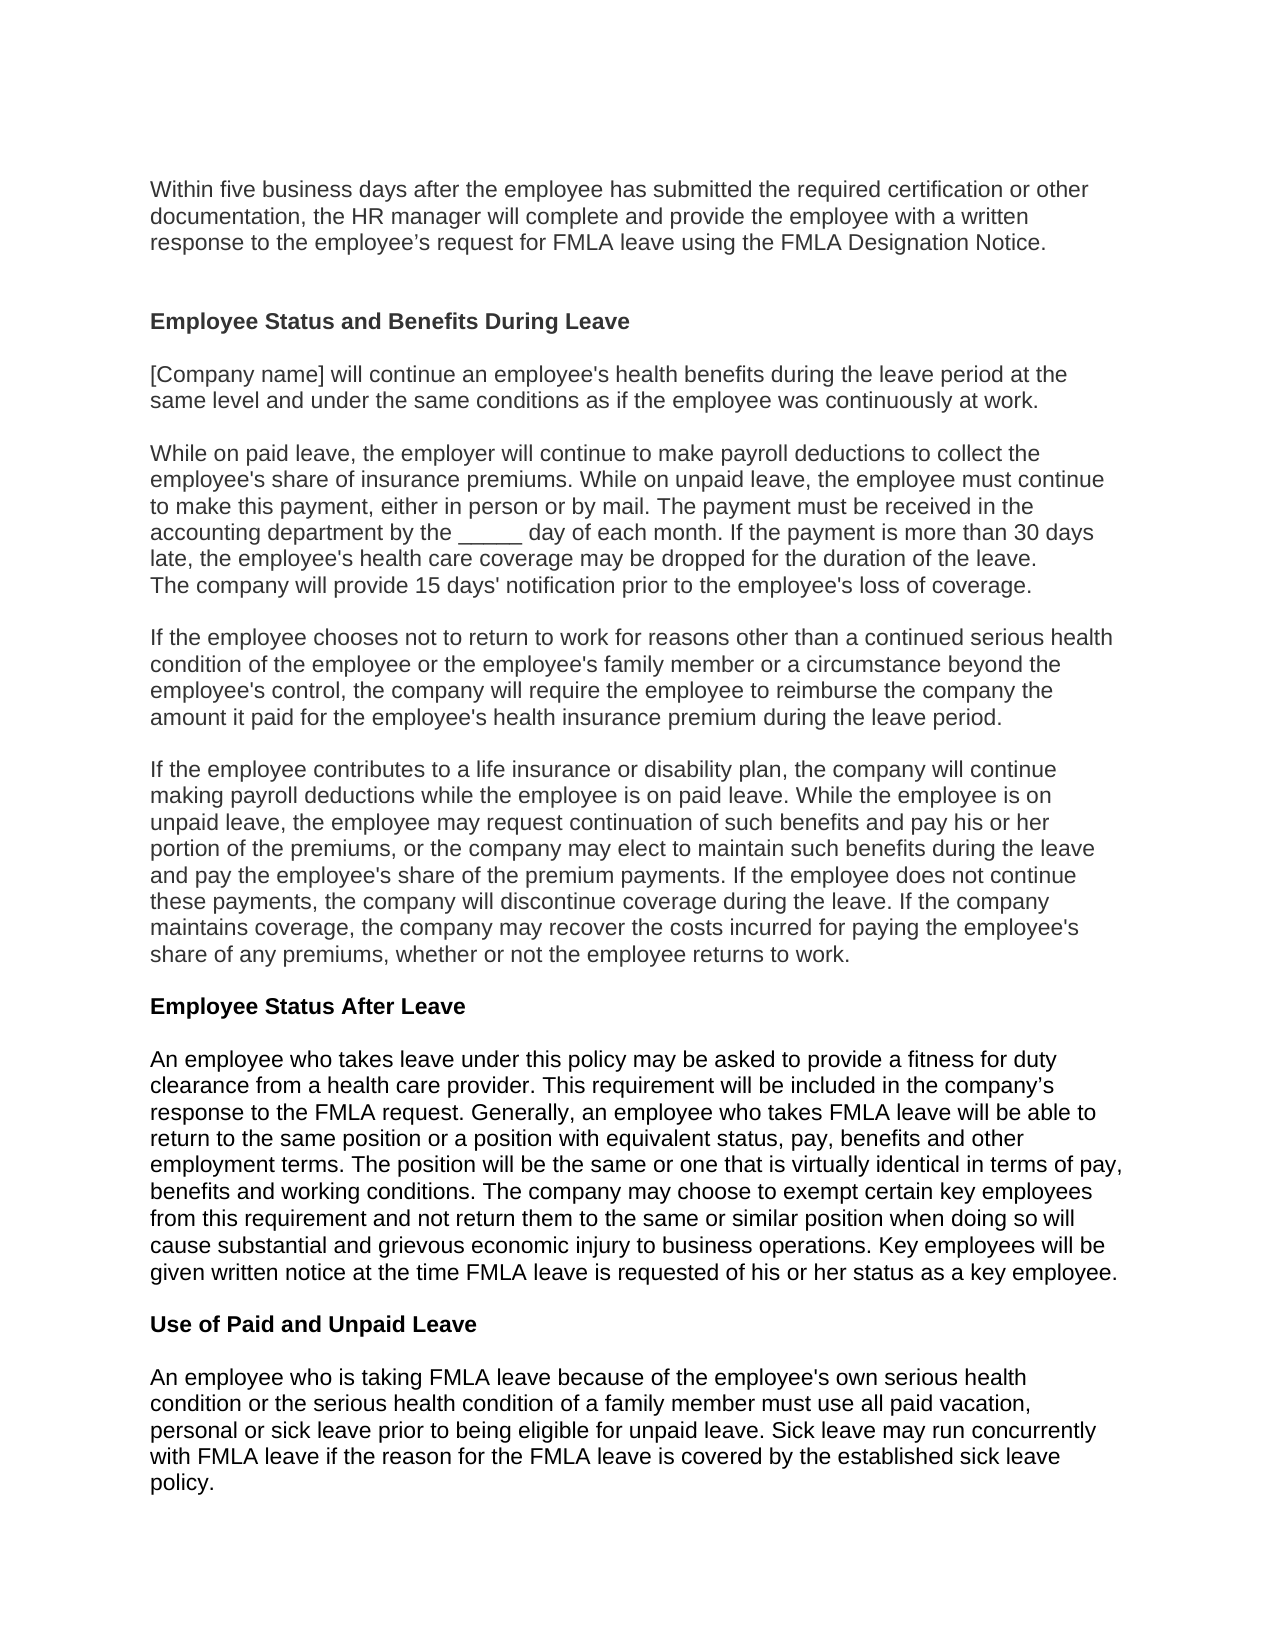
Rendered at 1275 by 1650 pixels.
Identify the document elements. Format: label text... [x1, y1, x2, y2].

text An employee who takes leave under this policy may be asked to provide a fitness for duty clearance from a health care provider. This requirement will be included in the company’s response to the FMLA request. Generally, an employee who takes FMLA leave will be able to return to the same position or a position with equivalent status, pay, benefits and other employment terms. The position will be the same or one that is virtually identical in terms of pay, benefits and working conditions. The company may choose to exempt certain key employees from this requirement and not return them to the same or similar position when doing so will cause substantial and grievous economic injury to business operations. Key employees will be given written notice at the time FMLA leave is requested of his or her status as a key employee. [150, 1046, 1125, 1285]
text If the employee chooses not to return to work for reasons other than a continued serious health condition of the employee or the employee's family member or a circumstance beyond the employee's control, the company will require the employee to reimburse the company the amount it paid for the employee's health insurance premium during the leave period. [150, 624, 1125, 730]
text [Company name] will continue an employee's health benefits during the leave period at the same level and under the same conditions as if the employee was continuously at work. [150, 361, 1125, 413]
text If the employee contributes to a life insurance or disability plan, the company will continue making payroll deductions while the employee is on paid leave. While the employee is on unpaid leave, the employee may request continuation of such benefits and pay his or her portion of the premiums, or the company may elect to maintain such benefits during the leave and pay the employee's share of the premium payments. If the employee does not continue these payments, the company will discontinue coverage during the leave. If the company maintains coverage, the company may recover the costs incurred for paying the employee's share of any premiums, whether or not the employee returns to work. [150, 756, 1125, 967]
text Use of Paid and Unpaid Leave [150, 1311, 1125, 1338]
text An employee who is taking FMLA leave because of the employee's own serious health condition or the serious health condition of a family member must use all paid vacation, personal or sick leave prior to being eligible for unpaid leave. Sick leave may run concurrently with FMLA leave if the reason for the FMLA leave is covered by the established sick leave policy. [150, 1364, 1125, 1496]
text Employee Status and Benefits During Leave [150, 308, 1125, 334]
text Within five business days after the employee has submitted the required certification or other documentation, the HR manager will complete and provide the employee with a written response to the employee’s request for FMLA leave using the FMLA Designation Notice. [150, 176, 1125, 255]
text While on paid leave, the employer will continue to make payroll deductions to collect the employee's share of insurance premiums. While on unpaid leave, the employee must continue to make this payment, either in person or by mail. The payment must be received in the accounting department by the _____ day of each month. If the payment is more than 30 days late, the employee's health care coverage may be dropped for the duration of the leave. [150, 440, 1125, 572]
text The company will provide 15 days' notification prior to the employee's loss of coverage. [150, 572, 1125, 598]
text Employee Status After Leave [150, 993, 1125, 1020]
